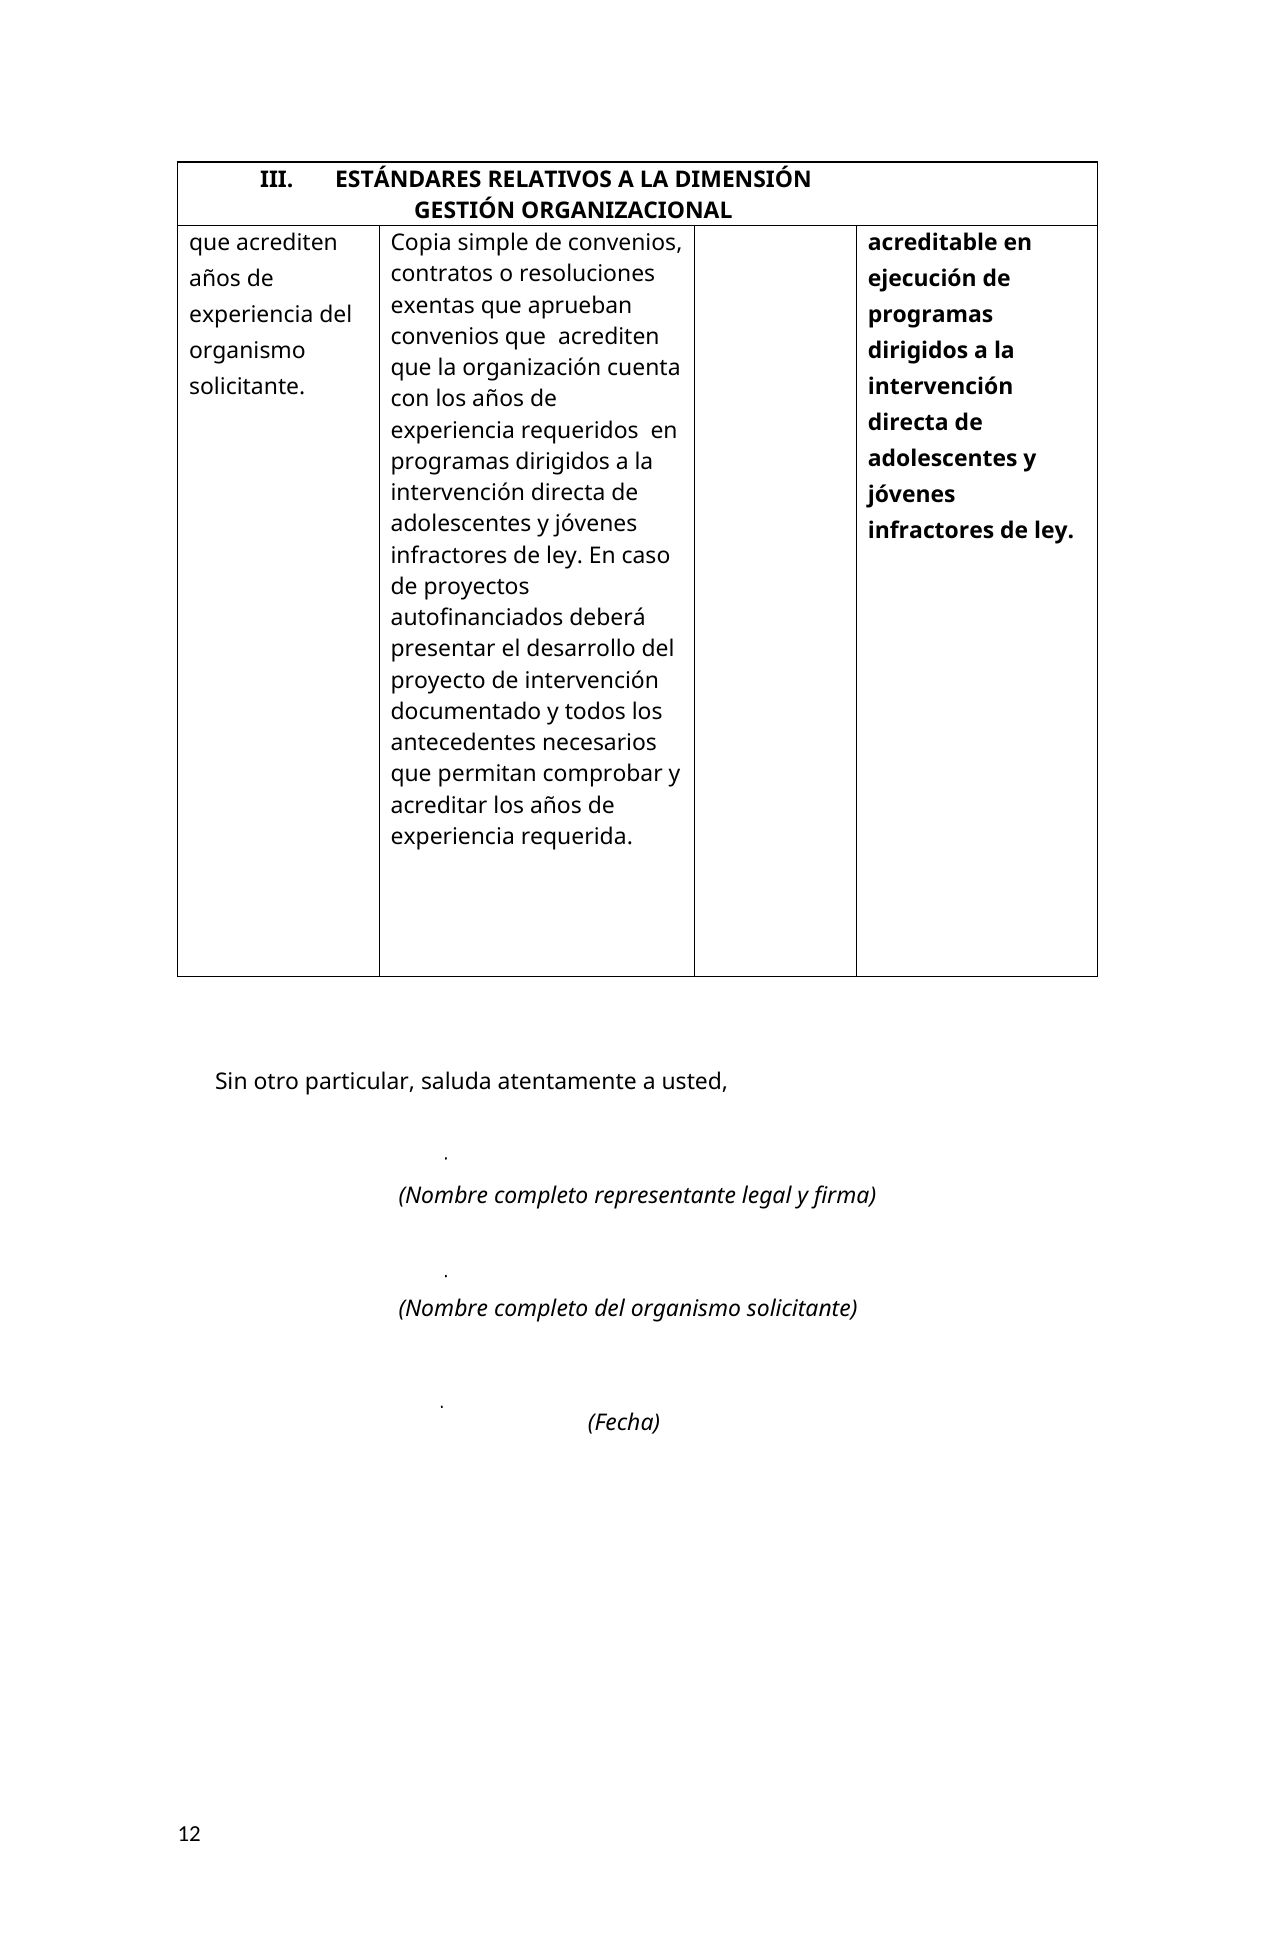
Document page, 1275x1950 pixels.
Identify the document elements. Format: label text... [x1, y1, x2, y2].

text (Fecha) [546, 1406, 1098, 1437]
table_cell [857, 226, 1097, 976]
text Sin otro particular, saluda atentamente a usted, [177, 1065, 1098, 1096]
table_header [856, 163, 1097, 225]
text (Nombre completo del organismo solicitante) [325, 1292, 1098, 1323]
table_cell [380, 226, 694, 976]
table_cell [178, 226, 379, 976]
text (Nombre completo representante legal y firma) [325, 1179, 1098, 1210]
table_header ESTÁNDARES RELATIVOS A LA DIMENSIÓN GESTIÓN ORGANIZACIONAL [178, 163, 856, 225]
table_cell [695, 226, 856, 976]
